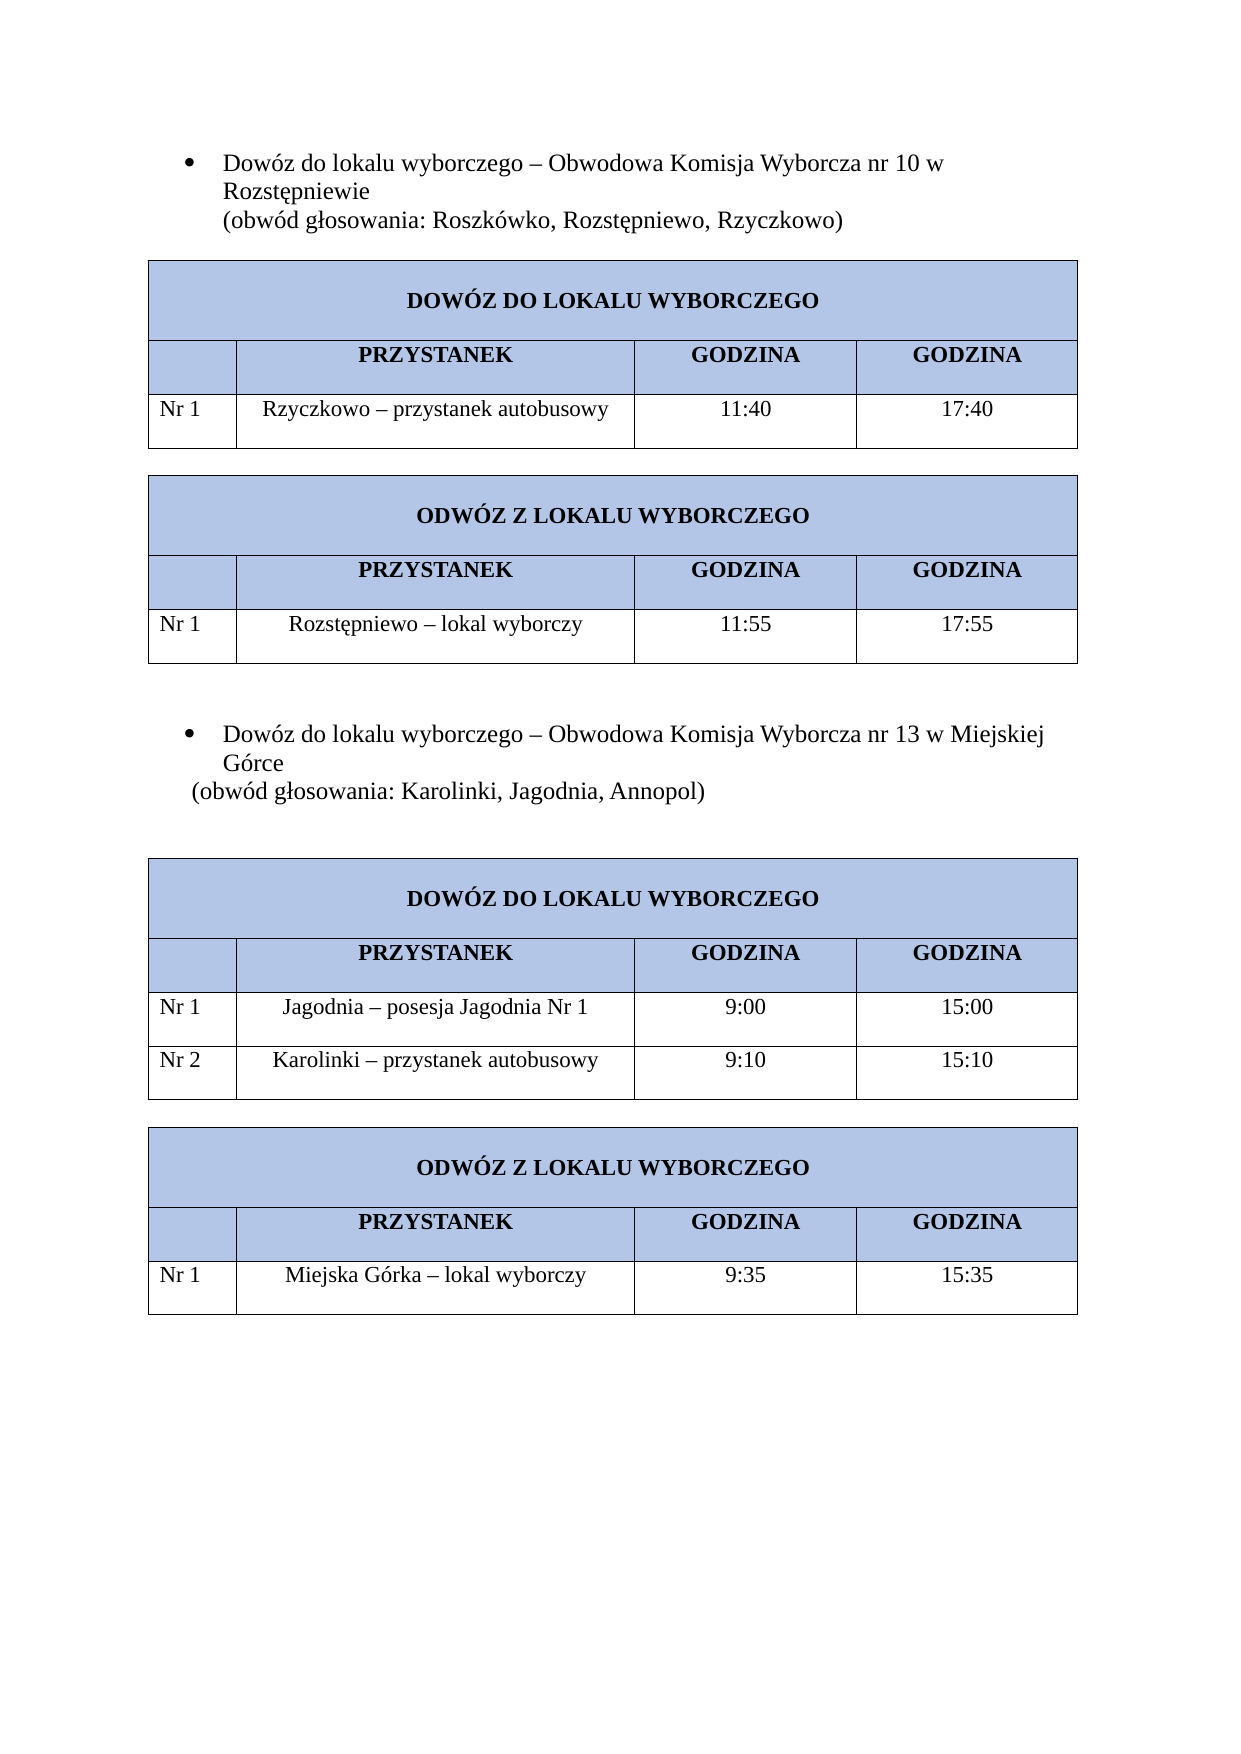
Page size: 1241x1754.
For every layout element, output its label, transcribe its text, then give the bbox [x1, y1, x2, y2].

table_cell Rzyczkowo – przystanek autobusowy [237, 395, 634, 448]
table_cell GODZINA [635, 556, 856, 609]
text (obwód głosowania: Roszkówko, Rozstępniewo, Rzyczkowo) [223, 205, 1093, 234]
table_cell 17:55 [857, 610, 1077, 663]
table_cell PRZYSTANEK [237, 939, 634, 992]
table_cell 9:00 [635, 993, 856, 1046]
table_cell 17:40 [857, 395, 1077, 448]
table_cell 11:40 [635, 395, 856, 448]
table_cell Miejska Górka – lokal wyborczy [237, 1262, 634, 1314]
table_cell 9:10 [635, 1047, 856, 1099]
table_cell PRZYSTANEK [237, 1208, 634, 1261]
table_cell GODZINA [857, 1208, 1077, 1261]
table_cell Jagodnia – posesja Jagodnia Nr 1 [237, 993, 634, 1046]
table_cell [149, 556, 236, 609]
table_cell Rozstępniewo – lokal wyborczy [237, 610, 634, 663]
table_cell [149, 939, 236, 992]
table_cell GODZINA [857, 939, 1077, 992]
table_header DOWÓZ DO LOKALU WYBORCZEGO [149, 261, 1077, 340]
table_cell Nr 1 [149, 1262, 236, 1314]
table_cell GODZINA [857, 556, 1077, 609]
table_cell Nr 2 [149, 1047, 236, 1099]
table_cell Nr 1 [149, 395, 236, 448]
table_header DOWÓZ DO LOKALU WYBORCZEGO [149, 859, 1077, 938]
table_cell 9:35 [635, 1262, 856, 1314]
table_header ODWÓZ Z LOKALU WYBORCZEGO [149, 476, 1077, 555]
table_cell PRZYSTANEK [237, 556, 634, 609]
table_cell 15:00 [857, 993, 1077, 1046]
list Dowóz do lokalu wyborczego – Obwodowa Komisja Wyborcza nr 10 w Rozstępniewie [185, 148, 1093, 205]
table_cell [149, 1208, 236, 1261]
table_cell PRZYSTANEK [237, 341, 634, 394]
table_cell 15:10 [857, 1047, 1077, 1099]
table_cell Nr 1 [149, 993, 236, 1046]
text (obwód głosowania: Karolinki, Jagodnia, Annopol) [185, 776, 1093, 805]
table_cell Karolinki – przystanek autobusowy [237, 1047, 634, 1099]
table_cell GODZINA [635, 341, 856, 394]
table_cell [149, 341, 236, 394]
table_cell GODZINA [635, 939, 856, 992]
table_cell Nr 1 [149, 610, 236, 663]
table_cell 11:55 [635, 610, 856, 663]
table_header ODWÓZ Z LOKALU WYBORCZEGO [149, 1128, 1077, 1207]
table_cell GODZINA [857, 341, 1077, 394]
list Dowóz do lokalu wyborczego – Obwodowa Komisja Wyborcza nr 13 w Miejskiej Górce [185, 719, 1093, 776]
table_cell GODZINA [635, 1208, 856, 1261]
table_cell 15:35 [857, 1262, 1077, 1314]
